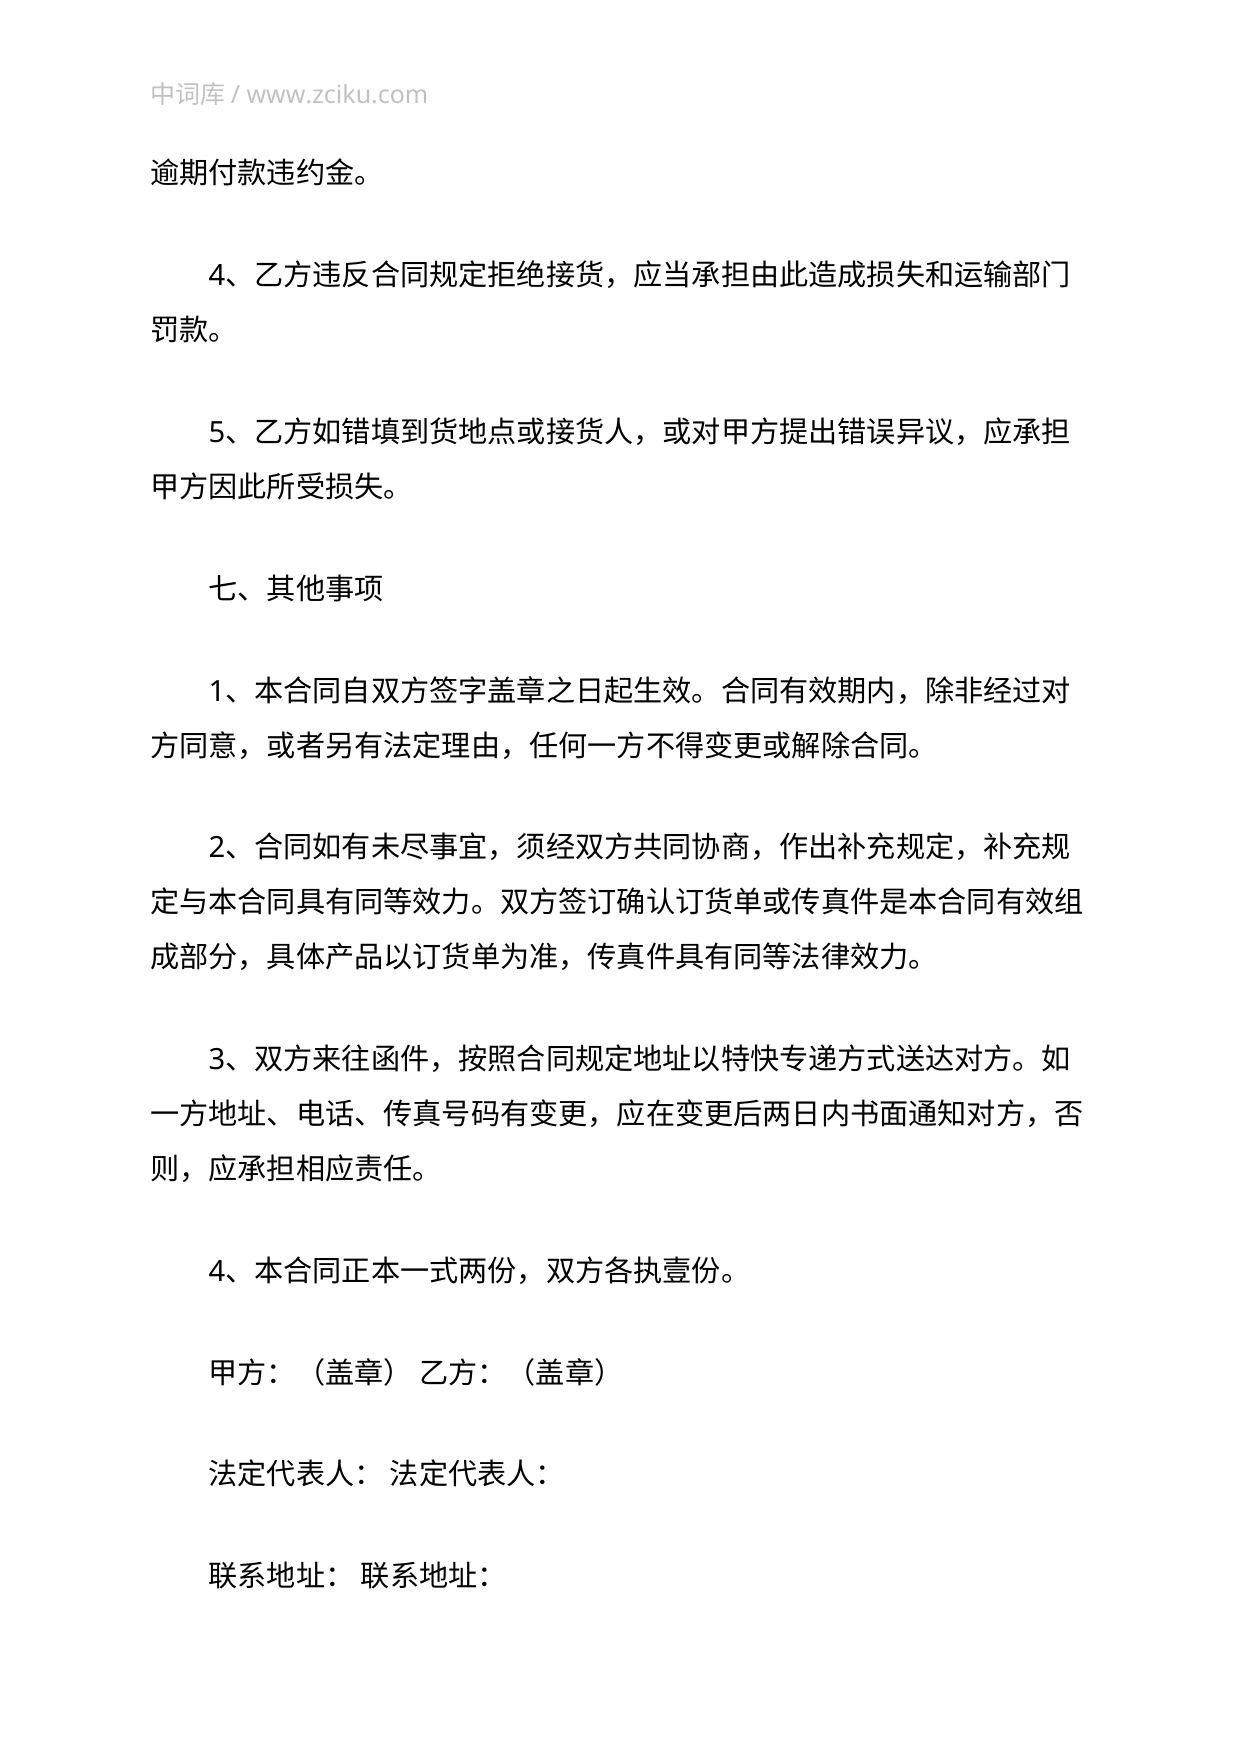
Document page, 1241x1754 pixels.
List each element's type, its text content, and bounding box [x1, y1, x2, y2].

text 3、双方来往函件，按照合同规定地址以特快专递方式送达对方。如一方地址、电话、传真号码有变更，应在变更后两日内书面通知对方，否则，应承担相应责任。 [150, 1036, 1090, 1188]
text 4、本合同正本一式两份，双方各执壹份。 [150, 1247, 1090, 1289]
text 七、其他事项 [150, 565, 1090, 608]
text 甲方：（盖章） 乙方：（盖章） [150, 1349, 1090, 1391]
text 4、乙方违反合同规定拒绝接货，应当承担由此造成损失和运输部门罚款。 [150, 252, 1090, 349]
text 1、本合同自双方签字盖章之日起生效。合同有效期内，除非经过对方同意，或者另有法定理由，任何一方不得变更或解除合同。 [150, 667, 1090, 764]
text 2、合同如有未尽事宜，须经双方共同协商，作出补充规定，补充规定与本合同具有同等效力。双方签订确认订货单或传真件是本合同有效组成部分，具体产品以订货单为准，传真件具有同等法律效力。 [150, 824, 1090, 976]
text 5、乙方如错填到货地点或接货人，或对甲方提出错误异议，应承担甲方因此所受损失。 [150, 408, 1090, 506]
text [150, 150, 1090, 192]
text 联系地址： 联系地址： [150, 1553, 1090, 1595]
text 法定代表人： 法定代表人： [150, 1451, 1090, 1493]
